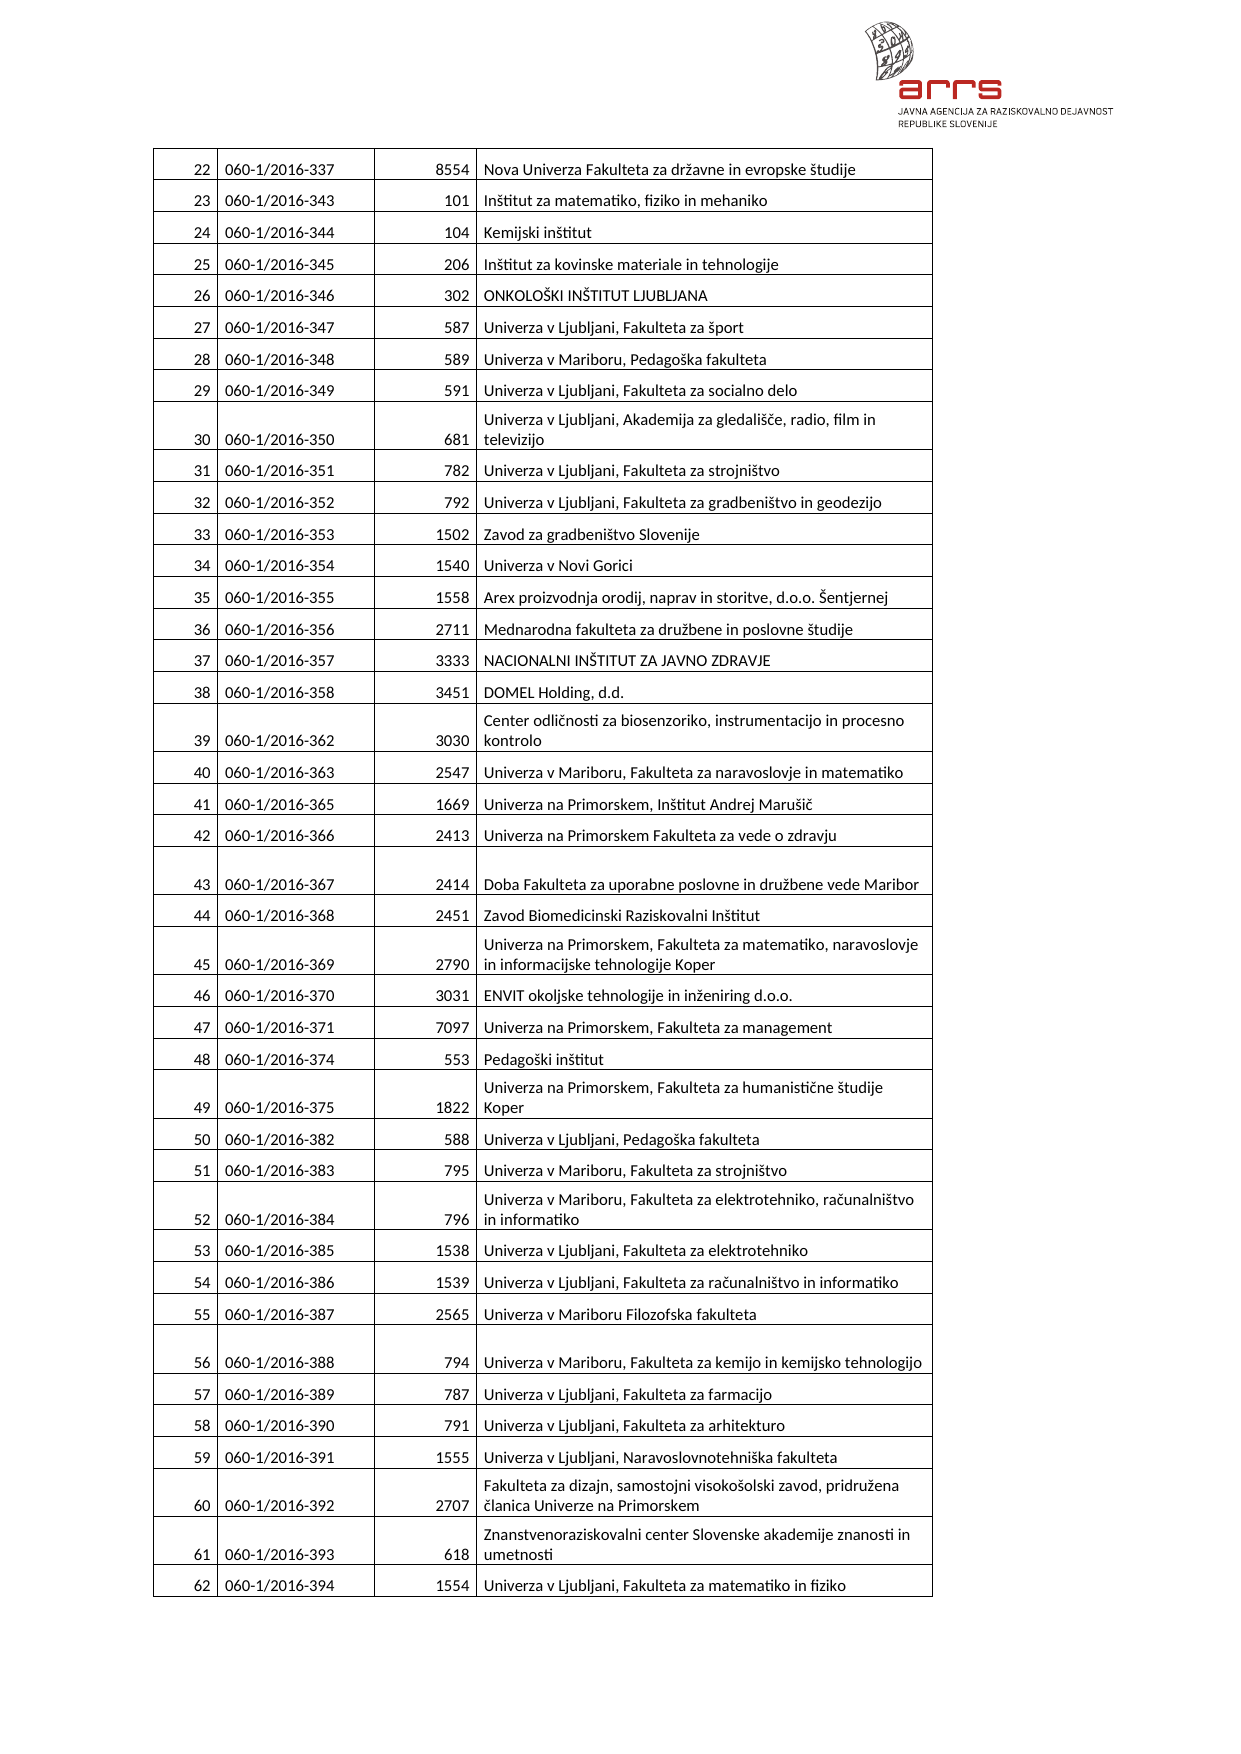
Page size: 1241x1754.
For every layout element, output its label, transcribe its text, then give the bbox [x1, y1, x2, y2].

table_cell 1555 [375, 1437, 476, 1468]
table_cell 3031 [375, 975, 476, 1006]
table_cell 26 [154, 275, 217, 306]
table_cell 59 [154, 1437, 217, 1468]
table_cell 36 [154, 609, 217, 639]
table_cell Zavod za gradbeništvo Slovenije [477, 514, 932, 544]
table_cell 101 [375, 180, 476, 211]
table_cell Univerza v Ljubljani, Fakulteta za farmacijo [477, 1374, 932, 1404]
table_cell Univerza v Ljubljani, Fakulteta za elektrotehniko [477, 1230, 932, 1261]
table_cell 794 [375, 1325, 476, 1373]
table_cell Univerza na Primorskem, Fakulteta za matematiko, naravoslovje in informacijske tehnologije Koper [477, 927, 932, 974]
table_cell Univerza na Primorskem, Fakulteta za humanistične študije Koper [477, 1070, 932, 1118]
table_cell DOMEL Holding, d.d. [477, 672, 932, 703]
table_cell 56 [154, 1325, 217, 1373]
table_cell 060-1/2016-388 [218, 1325, 374, 1373]
table_cell 1538 [375, 1230, 476, 1261]
table_cell 618 [375, 1517, 476, 1564]
table_cell 787 [375, 1374, 476, 1404]
table_cell Univerza v Ljubljani, Fakulteta za socialno delo [477, 370, 932, 401]
table_cell 060-1/2016-344 [218, 212, 374, 243]
table_cell Univerza v Ljubljani, Naravoslovnotehniška fakulteta [477, 1437, 932, 1468]
table_cell Arex proizvodnja orodij, naprav in storitve, d.o.o. Šentjernej [477, 577, 932, 608]
table_cell 060-1/2016-375 [218, 1070, 374, 1118]
table_cell 45 [154, 927, 217, 974]
table_cell 591 [375, 370, 476, 401]
table_cell 796 [375, 1182, 476, 1229]
table_cell 28 [154, 339, 217, 369]
table_cell 060-1/2016-350 [218, 402, 374, 449]
table_cell Univerza v Ljubljani, Fakulteta za šport [477, 307, 932, 338]
table_cell Univerza v Mariboru, Fakulteta za naravoslovje in matematiko [477, 752, 932, 783]
table_cell 62 [154, 1565, 217, 1596]
table_cell Univerza v Mariboru, Fakulteta za elektrotehniko, računalništvo in informatiko [477, 1182, 932, 1229]
table_cell 782 [375, 450, 476, 481]
table_cell 060-1/2016-348 [218, 339, 374, 369]
table_cell 42 [154, 815, 217, 846]
table_cell 792 [375, 482, 476, 513]
table_cell 44 [154, 895, 217, 926]
table_cell 55 [154, 1294, 217, 1324]
table_cell Univerza v Novi Gorici [477, 545, 932, 576]
table_cell 32 [154, 482, 217, 513]
table_cell 791 [375, 1405, 476, 1436]
table_cell 588 [375, 1119, 476, 1149]
table_cell 46 [154, 975, 217, 1006]
table_cell Inštitut za matematiko, fiziko in mehaniko [477, 180, 932, 211]
table_cell 060-1/2016-347 [218, 307, 374, 338]
table_cell 30 [154, 402, 217, 449]
table_cell 681 [375, 402, 476, 449]
table_cell 060-1/2016-390 [218, 1405, 374, 1436]
table_cell 51 [154, 1150, 217, 1181]
table_cell Fakulteta za dizajn, samostojni visokošolski zavod, pridružena članica Univerze na Primorskem [477, 1469, 932, 1516]
table_cell 33 [154, 514, 217, 544]
table_cell 060-1/2016-363 [218, 752, 374, 783]
table_cell 38 [154, 672, 217, 703]
table_cell Univerza v Ljubljani, Akademija za gledališče, radio, film in televizijo [477, 402, 932, 449]
table_cell 25 [154, 244, 217, 274]
table_cell 060-1/2016-369 [218, 927, 374, 974]
table_cell 49 [154, 1070, 217, 1118]
table_cell Univerza v Ljubljani, Fakulteta za arhitekturo [477, 1405, 932, 1436]
table_cell 27 [154, 307, 217, 338]
table_cell 2707 [375, 1469, 476, 1516]
table_cell 060-1/2016-366 [218, 815, 374, 846]
table_cell 060-1/2016-393 [218, 1517, 374, 1564]
table_cell 52 [154, 1182, 217, 1229]
table_cell 2451 [375, 895, 476, 926]
table_cell ENVIT okoljske tehnologije in inženiring d.o.o. [477, 975, 932, 1006]
table_cell 61 [154, 1517, 217, 1564]
table_cell 060-1/2016-356 [218, 609, 374, 639]
table_cell Doba Fakulteta za uporabne poslovne in družbene vede Maribor [477, 847, 932, 894]
table_cell 060-1/2016-365 [218, 784, 374, 814]
table_cell 060-1/2016-387 [218, 1294, 374, 1324]
table_cell 060-1/2016-383 [218, 1150, 374, 1181]
table_cell 060-1/2016-368 [218, 895, 374, 926]
table_cell 060-1/2016-346 [218, 275, 374, 306]
table_cell 54 [154, 1262, 217, 1293]
table_cell 795 [375, 1150, 476, 1181]
table_cell 060-1/2016-386 [218, 1262, 374, 1293]
table_cell Univerza v Mariboru Filozofska fakulteta [477, 1294, 932, 1324]
table_cell 589 [375, 339, 476, 369]
table_cell 060-1/2016-389 [218, 1374, 374, 1404]
table_cell 206 [375, 244, 476, 274]
table_cell 53 [154, 1230, 217, 1261]
table_cell 060-1/2016-343 [218, 180, 374, 211]
table_cell 1669 [375, 784, 476, 814]
table_cell 2711 [375, 609, 476, 639]
table_cell 060-1/2016-358 [218, 672, 374, 703]
table_cell 060-1/2016-351 [218, 450, 374, 481]
table_cell 553 [375, 1039, 476, 1069]
table_cell 060-1/2016-384 [218, 1182, 374, 1229]
table_cell Nova Univerza Fakulteta za državne in evropske študije [477, 149, 932, 179]
table_cell 060-1/2016-392 [218, 1469, 374, 1516]
table_cell 22 [154, 149, 217, 179]
table_cell 41 [154, 784, 217, 814]
table_cell Univerza na Primorskem Fakulteta za vede o zdravju [477, 815, 932, 846]
table_cell 587 [375, 307, 476, 338]
table_cell Mednarodna fakulteta za družbene in poslovne študije [477, 609, 932, 639]
table_cell 8554 [375, 149, 476, 179]
table_cell 1822 [375, 1070, 476, 1118]
table_cell 29 [154, 370, 217, 401]
table_cell 31 [154, 450, 217, 481]
table_cell 2414 [375, 847, 476, 894]
table_cell 060-1/2016-357 [218, 640, 374, 671]
table_cell 50 [154, 1119, 217, 1149]
table_cell Pedagoški inštitut [477, 1039, 932, 1069]
table_cell 37 [154, 640, 217, 671]
table_cell Univerza v Mariboru, Fakulteta za strojništvo [477, 1150, 932, 1181]
table_cell 1540 [375, 545, 476, 576]
table_cell 48 [154, 1039, 217, 1069]
table_cell 060-1/2016-391 [218, 1437, 374, 1468]
table_cell 060-1/2016-337 [218, 149, 374, 179]
table_cell Univerza v Ljubljani, Fakulteta za gradbeništvo in geodezijo [477, 482, 932, 513]
table_cell 39 [154, 704, 217, 751]
table_cell 060-1/2016-349 [218, 370, 374, 401]
table_cell 2565 [375, 1294, 476, 1324]
table_cell 060-1/2016-353 [218, 514, 374, 544]
table_cell 1558 [375, 577, 476, 608]
table_cell 060-1/2016-385 [218, 1230, 374, 1261]
table_cell Zavod Biomedicinski Raziskovalni Inštitut [477, 895, 932, 926]
table_cell Univerza v Mariboru, Pedagoška fakulteta [477, 339, 932, 369]
table_cell 060-1/2016-362 [218, 704, 374, 751]
table_cell 060-1/2016-374 [218, 1039, 374, 1069]
table_cell 302 [375, 275, 476, 306]
table_cell 58 [154, 1405, 217, 1436]
table_cell Univerza na Primorskem, Fakulteta za management [477, 1007, 932, 1038]
table_cell 23 [154, 180, 217, 211]
table_cell Kemijski inštitut [477, 212, 932, 243]
table_cell Znanstvenoraziskovalni center Slovenske akademije znanosti in umetnosti [477, 1517, 932, 1564]
table_cell 060-1/2016-370 [218, 975, 374, 1006]
table_cell 060-1/2016-382 [218, 1119, 374, 1149]
table_cell 2413 [375, 815, 476, 846]
table_cell 060-1/2016-354 [218, 545, 374, 576]
table_cell 060-1/2016-352 [218, 482, 374, 513]
table_cell Univerza v Ljubljani, Pedagoška fakulteta [477, 1119, 932, 1149]
table_cell 3333 [375, 640, 476, 671]
table_cell 060-1/2016-394 [218, 1565, 374, 1596]
table_cell Univerza na Primorskem, Inštitut Andrej Marušič [477, 784, 932, 814]
table_cell 3451 [375, 672, 476, 703]
table_cell 43 [154, 847, 217, 894]
table_cell 060-1/2016-371 [218, 1007, 374, 1038]
table_cell 3030 [375, 704, 476, 751]
table_cell Univerza v Ljubljani, Fakulteta za matematiko in fiziko [477, 1565, 932, 1596]
table_cell 24 [154, 212, 217, 243]
table_cell 34 [154, 545, 217, 576]
table_cell 1502 [375, 514, 476, 544]
table_cell 60 [154, 1469, 217, 1516]
table_cell 47 [154, 1007, 217, 1038]
table_cell 060-1/2016-367 [218, 847, 374, 894]
table_cell Center odličnosti za biosenzoriko, instrumentacijo in procesno kontrolo [477, 704, 932, 751]
table_cell NACIONALNI INŠTITUT ZA JAVNO ZDRAVJE [477, 640, 932, 671]
table_cell ONKOLOŠKI INŠTITUT LJUBLJANA [477, 275, 932, 306]
table_cell 35 [154, 577, 217, 608]
table_cell Univerza v Ljubljani, Fakulteta za računalništvo in informatiko [477, 1262, 932, 1293]
table_cell 57 [154, 1374, 217, 1404]
table_cell 7097 [375, 1007, 476, 1038]
table_cell 1539 [375, 1262, 476, 1293]
table_cell 060-1/2016-355 [218, 577, 374, 608]
table_cell 1554 [375, 1565, 476, 1596]
table_cell Inštitut za kovinske materiale in tehnologije [477, 244, 932, 274]
table_cell 2547 [375, 752, 476, 783]
table_cell Univerza v Ljubljani, Fakulteta za strojništvo [477, 450, 932, 481]
table_cell 104 [375, 212, 476, 243]
table_cell Univerza v Mariboru, Fakulteta za kemijo in kemijsko tehnologijo [477, 1325, 932, 1373]
table_cell 060-1/2016-345 [218, 244, 374, 274]
table_cell 2790 [375, 927, 476, 974]
table_cell 40 [154, 752, 217, 783]
